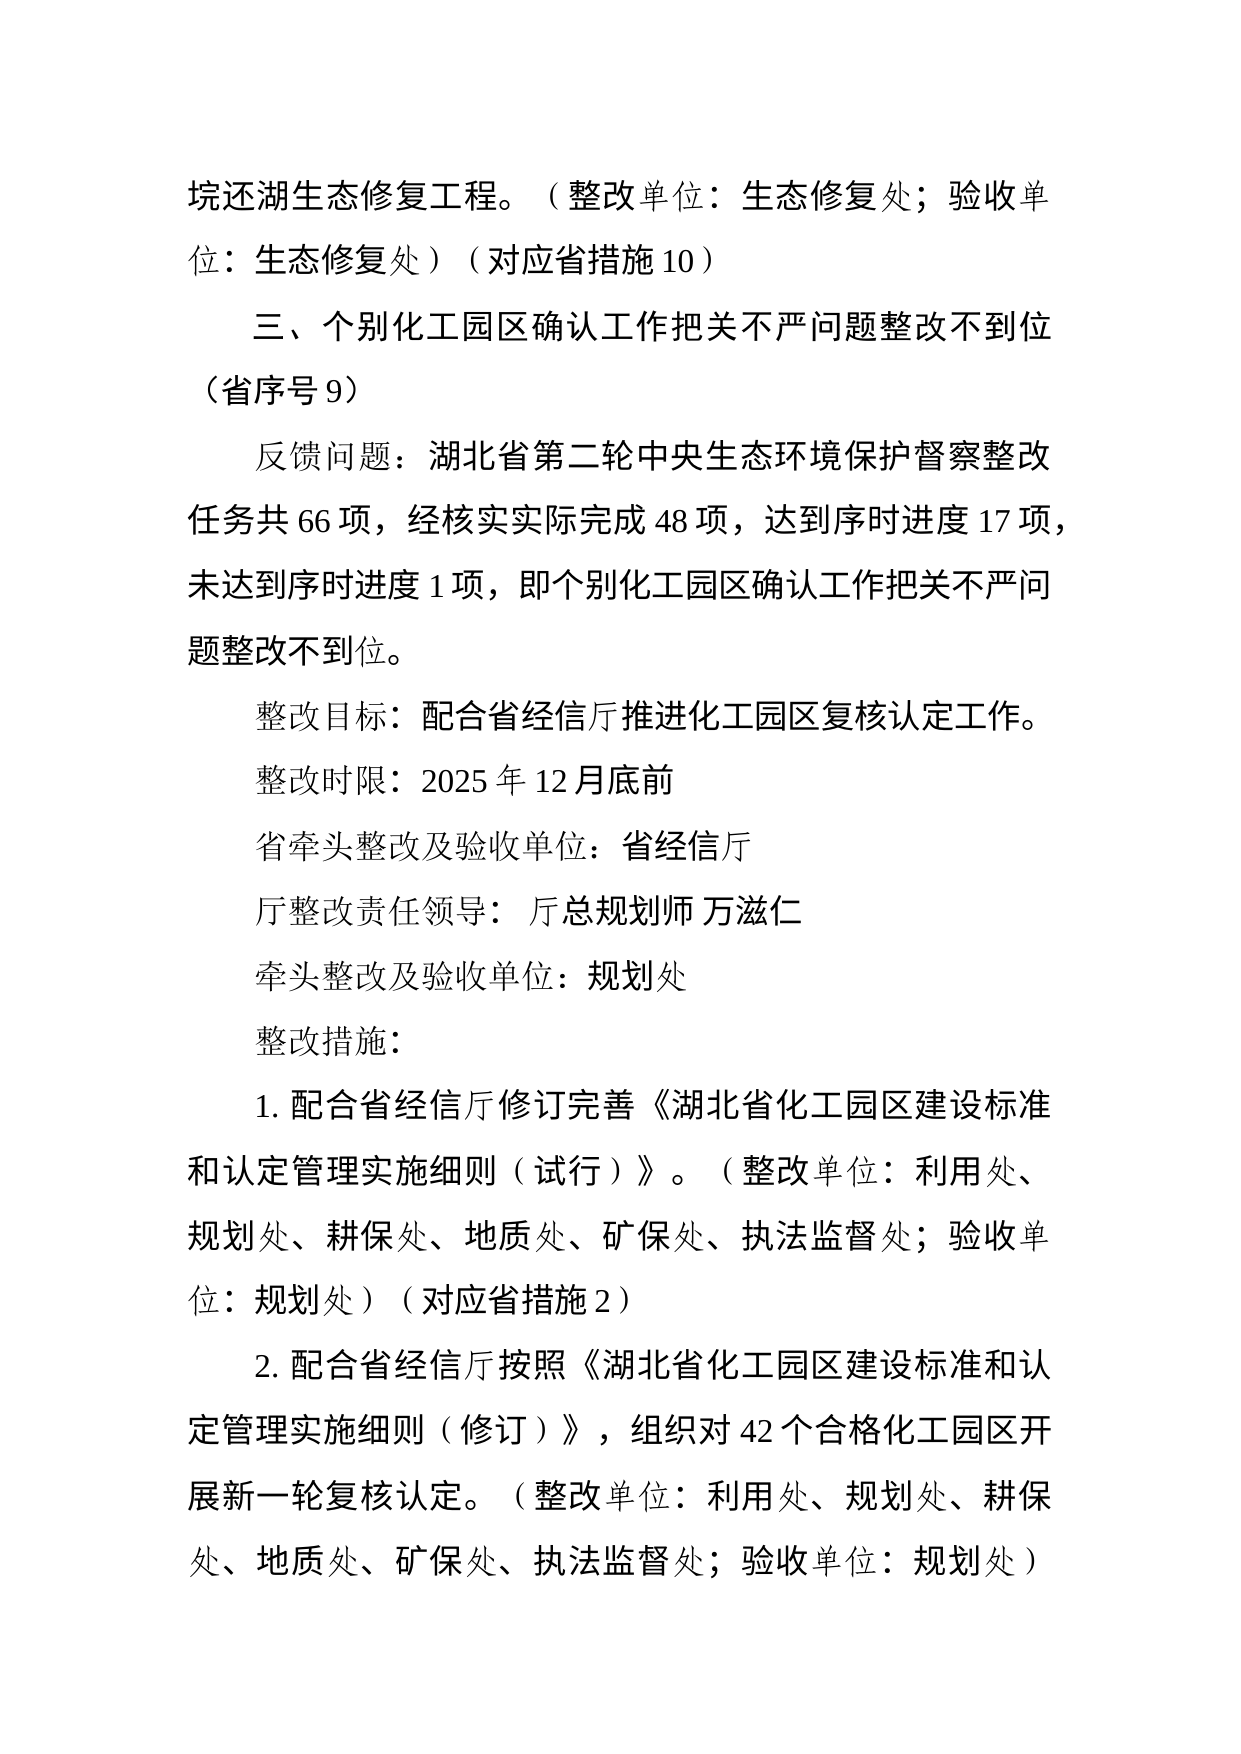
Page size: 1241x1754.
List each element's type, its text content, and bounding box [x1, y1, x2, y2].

text 整改措施： [187, 1007, 1053, 1072]
text 厅整改责任领导： 厅总规划师 万滋仁 [187, 877, 1053, 942]
text 三、个别化工园区确认工作把关不严问题整改不到位（省序号9） [187, 292, 1053, 422]
text 省牵头整改及验收单位：省经信厅 [187, 812, 1053, 877]
text 反馈问题：湖北省第二轮中央生态环境保护督察整改任务共66项，经核实实际完成48项，达到序时进度17项，未达到序时进度1项，即个别化工园区确认工作把关不严问题整改不到位。 [187, 422, 1053, 682]
text 牵头整改及验收单位：规划处 [187, 942, 1053, 1007]
text 1. 配合省经信厅修订完善《湖北省化工园区建设标准和认定管理实施细则（试行）》。（整改单位：利用处、规划处、耕保处、地质处、矿保处、执法监督处；验收单位：规划处）（对应省措施2） [187, 1072, 1053, 1332]
text 整改时限：2025年12月底前 [187, 747, 1053, 812]
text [187, 1332, 1053, 1592]
text 整改目标：配合省经信厅推进化工园区复核认定工作。 [187, 682, 1053, 747]
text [187, 162, 1053, 292]
